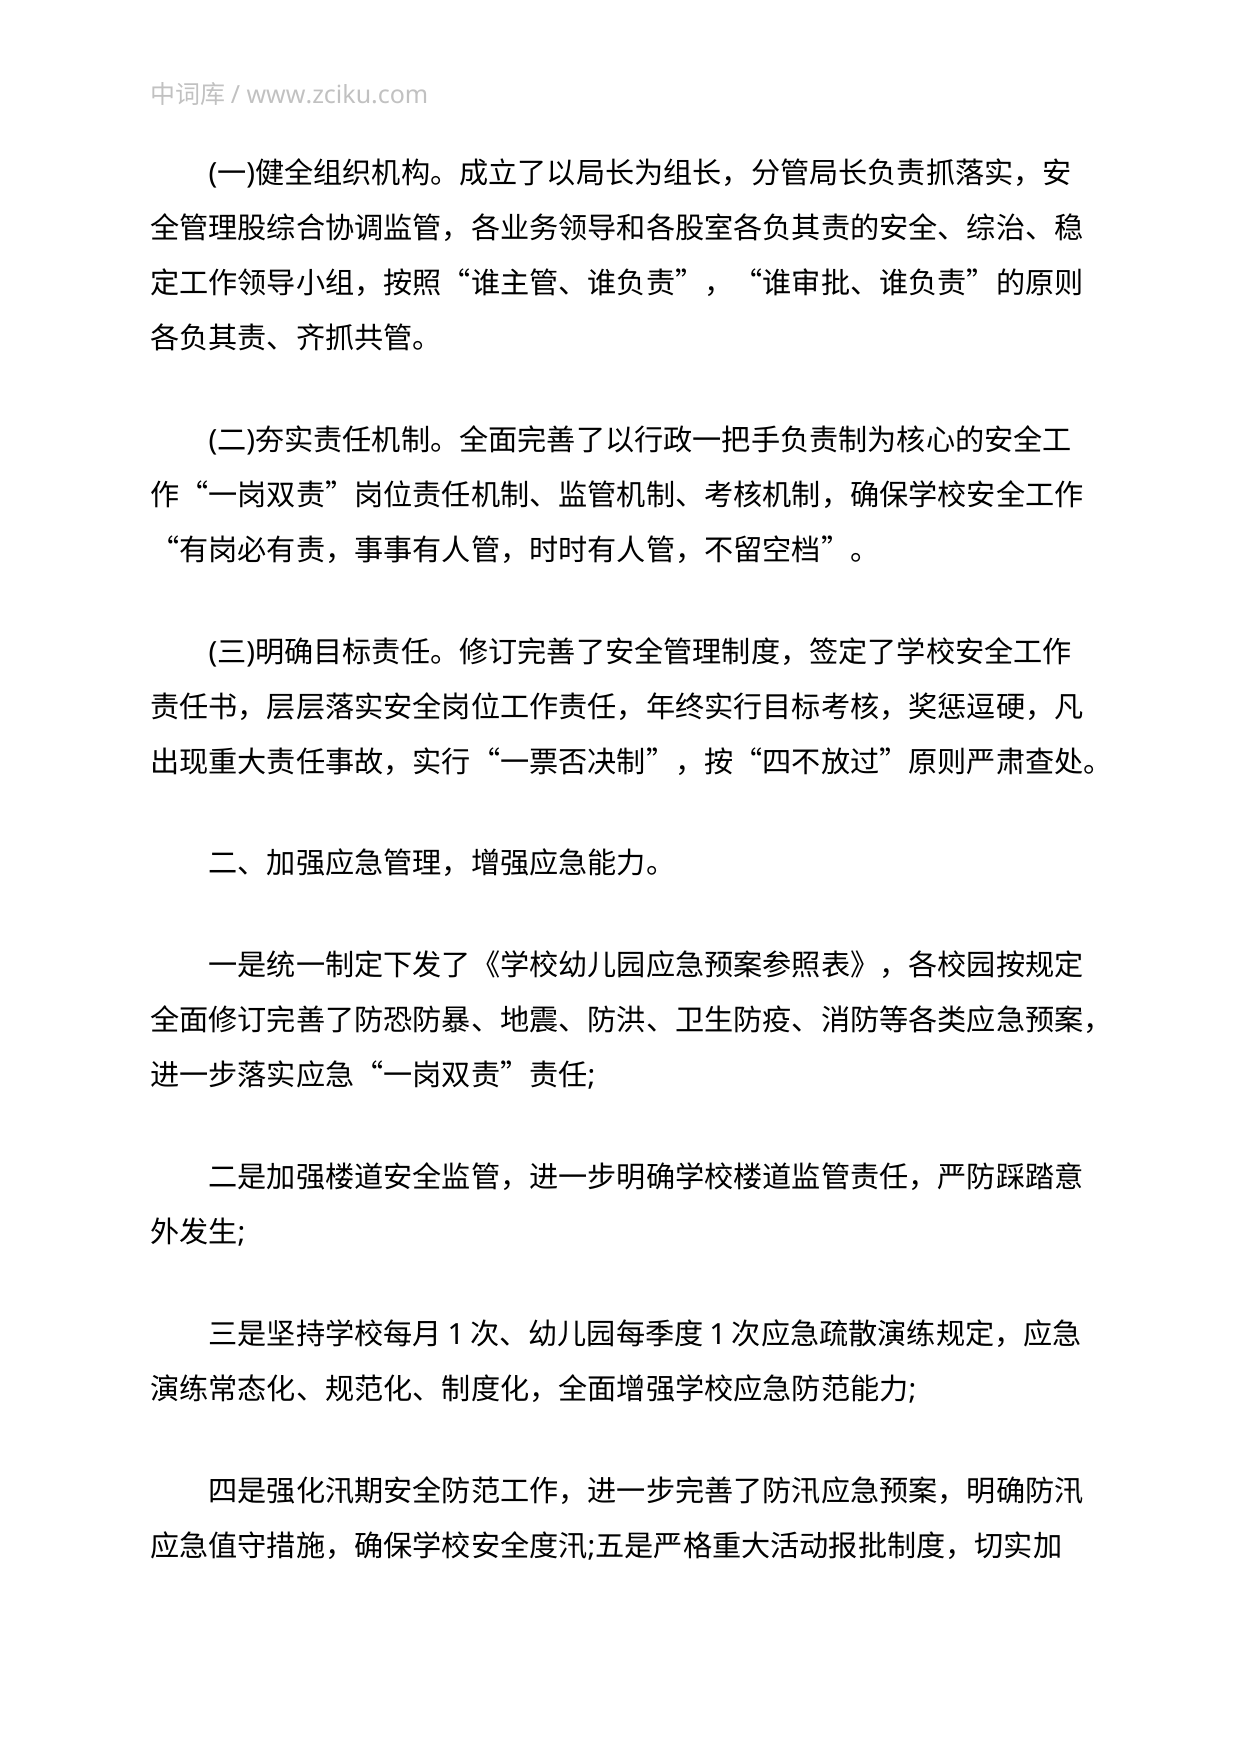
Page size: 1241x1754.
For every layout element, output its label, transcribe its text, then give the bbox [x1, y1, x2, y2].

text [150, 1467, 1090, 1564]
text 二是加强楼道安全监管，进一步明确学校楼道监管责任，严防踩踏意外发生; [150, 1153, 1090, 1251]
text (三)明确目标责任。修订完善了安全管理制度，签定了学校安全工作责任书，层层落实安全岗位工作责任，年终实行目标考核，奖惩逗硬，凡出现重大责任事故，实行“一票否决制”，按“四不放过”原则严肃查处。 [150, 628, 1090, 780]
text (一)健全组织机构。成立了以局长为组长，分管局长负责抓落实，安全管理股综合协调监管，各业务领导和各股室各负其责的安全、综治、稳定工作领导小组，按照“谁主管、谁负责”，“谁审批、谁负责”的原则各负其责、齐抓共管。 [150, 150, 1090, 357]
text 三是坚持学校每月1次、幼儿园每季度1次应急疏散演练规定，应急演练常态化、规范化、制度化，全面增强学校应急防范能力; [150, 1310, 1090, 1408]
text 二、加强应急管理，增强应急能力。 [150, 840, 1090, 882]
text 一是统一制定下发了《学校幼儿园应急预案参照表》，各校园按规定全面修订完善了防恐防暴、地震、防洪、卫生防疫、消防等各类应急预案，进一步落实应急“一岗双责”责任; [150, 942, 1090, 1094]
text (二)夯实责任机制。全面完善了以行政一把手负责制为核心的安全工作“一岗双责”岗位责任机制、监管机制、考核机制，确保学校安全工作“有岗必有责，事事有人管，时时有人管，不留空档”。 [150, 417, 1090, 569]
